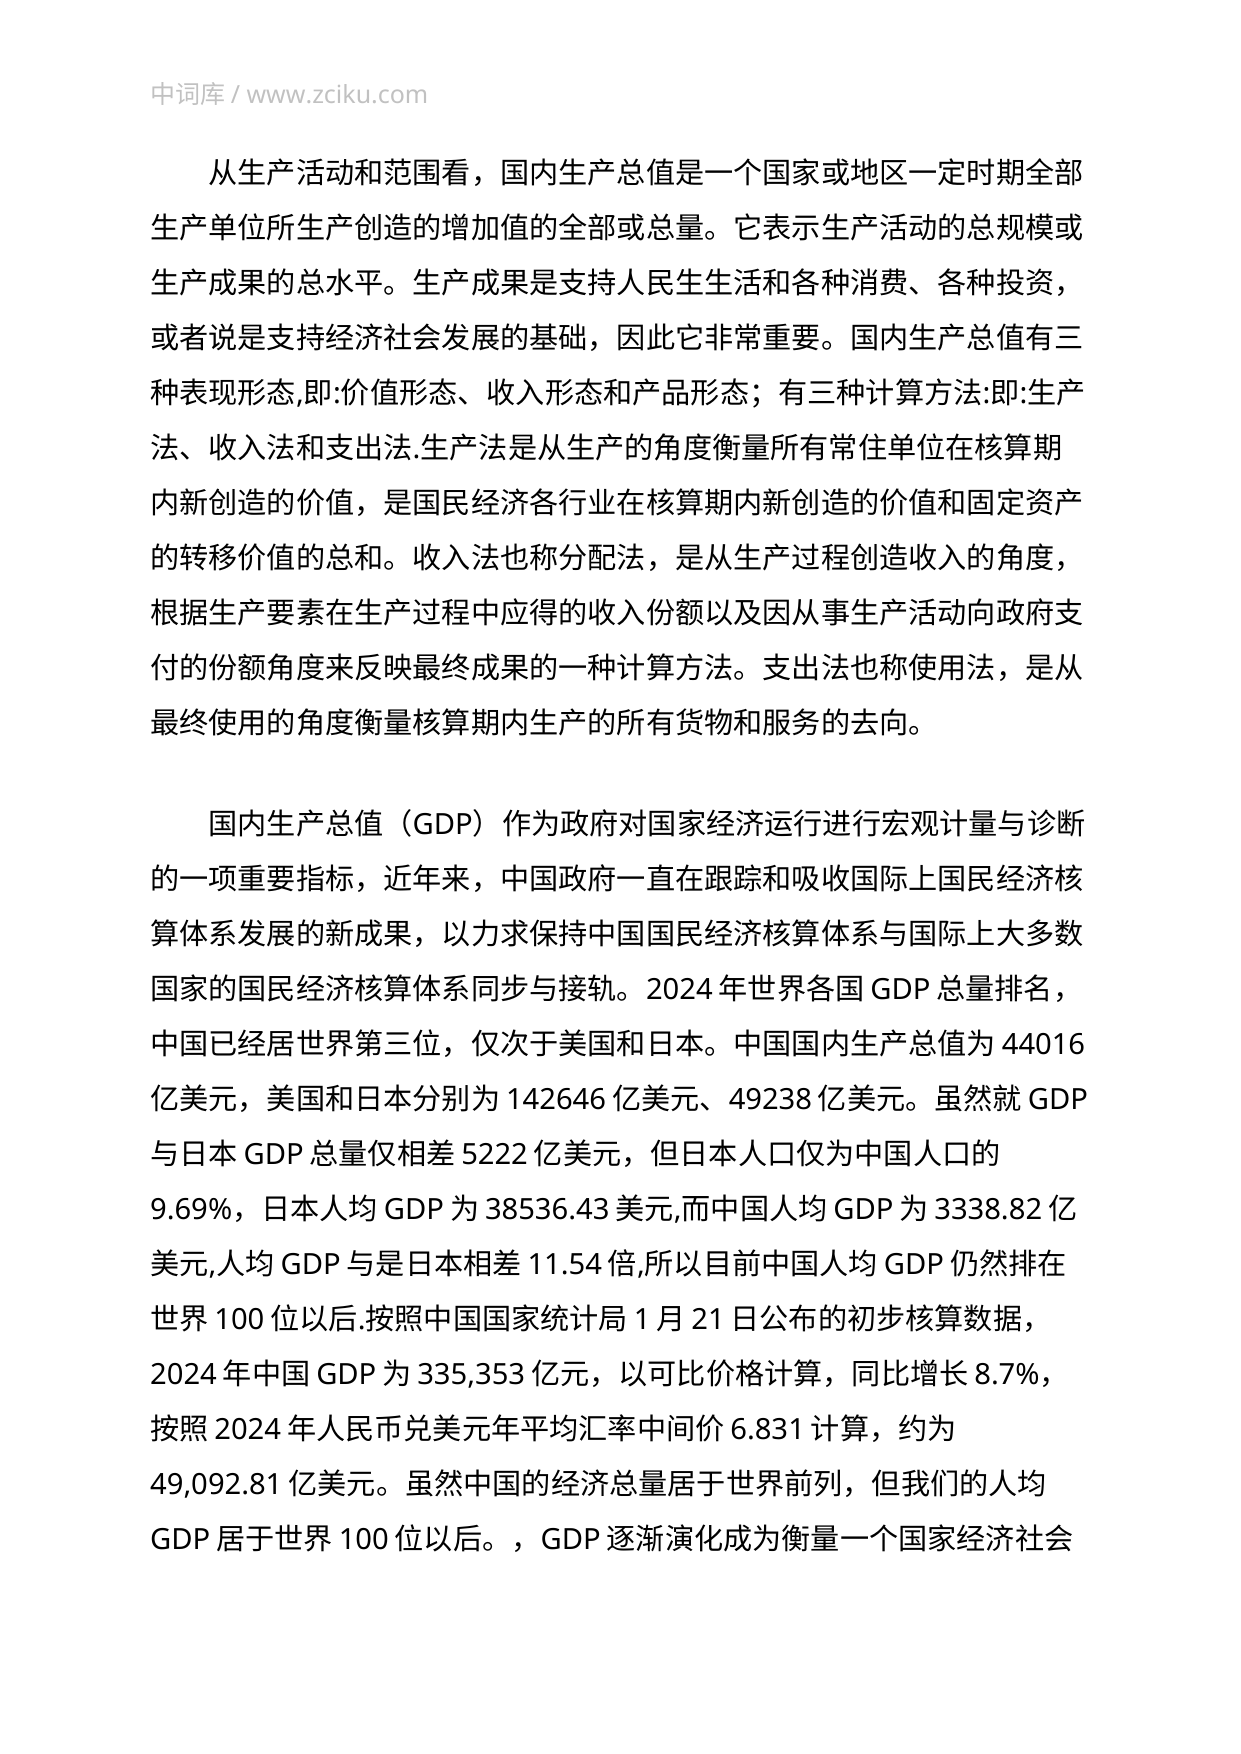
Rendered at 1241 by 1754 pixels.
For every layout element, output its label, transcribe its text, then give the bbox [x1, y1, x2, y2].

text 从生产活动和范围看，国内生产总值是一个国家或地区一定时期全部生产单位所生产创造的增加值的全部或总量。它表示生产活动的总规模或生产成果的总水平。生产成果是支持人民生生活和各种消费、各种投资，或者说是支持经济社会发展的基础，因此它非常重要。国内生产总值有三种表现形态,即:价值形态、收入形态和产品形态；有三种计算方法:即:生产法、收入法和支出法.生产法是从生产的角度衡量所有常住单位在核算期内新创造的价值，是国民经济各行业在核算期内新创造的价值和固定资产的转移价值的总和。收入法也称分配法，是从生产过程创造收入的角度，根据生产要素在生产过程中应得的收入份额以及因从事生产活动向政府支付的份额角度来反映最终成果的一种计算方法。支出法也称使用法，是从最终使用的角度衡量核算期内生产的所有货物和服务的去向。 [150, 150, 1090, 741]
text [150, 801, 1090, 1558]
